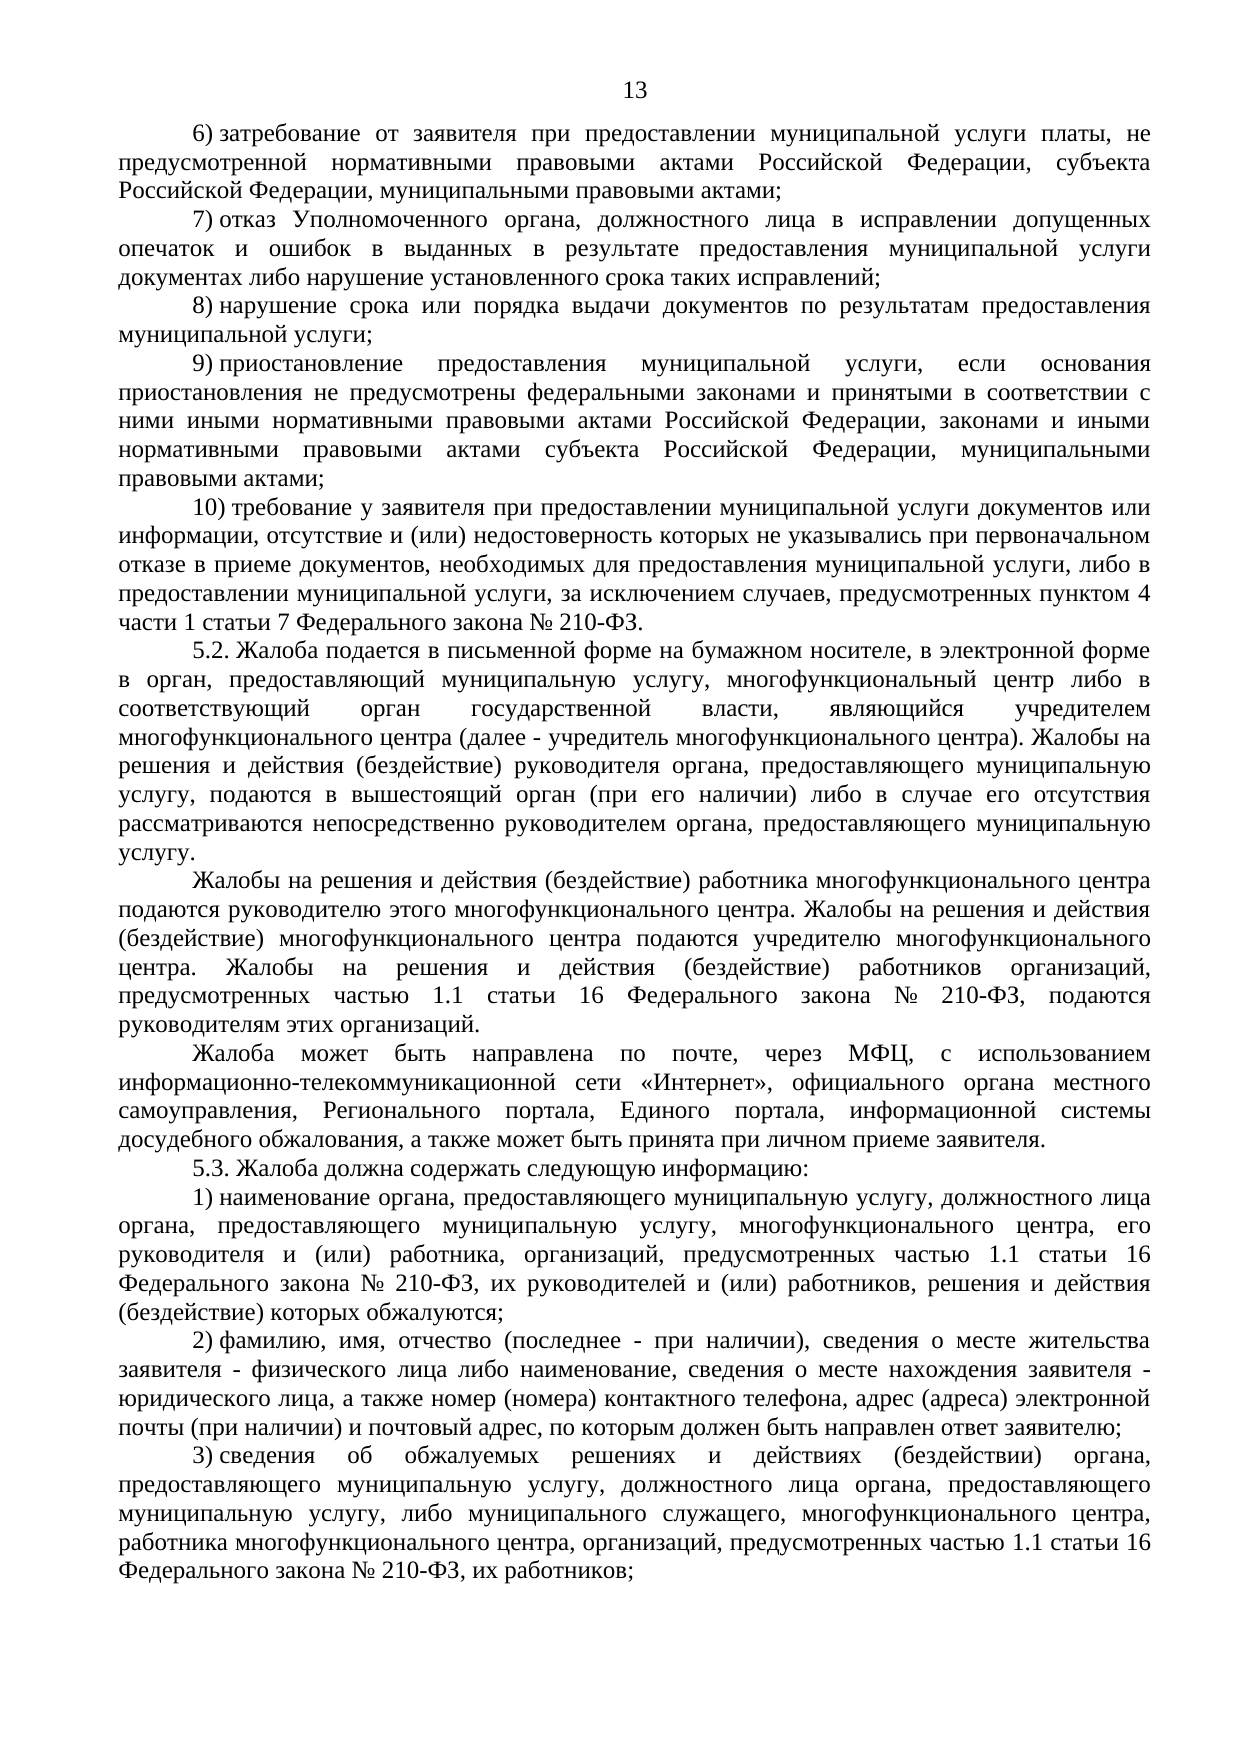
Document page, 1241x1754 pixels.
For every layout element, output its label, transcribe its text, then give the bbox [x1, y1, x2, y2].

text 6) затребование от заявителя при предоставлении муниципальной услуги платы, не предусмотренной нормативными правовыми актами Российской Федерации, субъекта Российской Федерации, муниципальными правовыми актами; [118, 118, 1152, 204]
text 2) фамилию, имя, отчество (последнее - при наличии), сведения о месте жительства заявителя - физического лица либо наименование, сведения о месте нахождения заявителя - юридического лица, а также номер (номера) контактного телефона, адрес (адреса) электронной почты (при наличии) и почтовый адрес, по которым должен быть направлен ответ заявителю; [118, 1326, 1152, 1441]
text 5.2. Жалоба подается в письменной форме на бумажном носителе, в электронной форме в орган, предоставляющий муниципальную услугу, многофункциональный центр либо в соответствующий орган государственной власти, являющийся учредителем многофункционального центра (далее - учредитель многофункционального центра). Жалобы на решения и действия (бездействие) руководителя органа, предоставляющего муниципальную услугу, подаются в вышестоящий орган (при его наличии) либо в случае его отсутствия рассматриваются непосредственно руководителем органа, предоставляющего муниципальную услугу. [118, 636, 1152, 866]
text Жалоба может быть направлена по почте, через МФЦ, с использованием информационно-телекоммуникационной сети «Интернет», официального органа местного самоуправления, Регионального портала, Единого портала, информационной системы досудебного обжалования, а также может быть принята при личном приеме заявителя. [118, 1038, 1152, 1153]
text 9) приостановление предоставления муниципальной услуги, если основания приостановления не предусмотрены федеральными законами и принятыми в соответствии с ними иными нормативными правовыми актами Российской Федерации, законами и иными нормативными правовыми актами субъекта Российской Федерации, муниципальными правовыми актами; [118, 348, 1152, 492]
text 8) нарушение срока или порядка выдачи документов по результатам предоставления муниципальной услуги; [118, 291, 1152, 348]
text 3) сведения об обжалуемых решениях и действиях (бездействии) органа, предоставляющего муниципальную услугу, должностного лица органа, предоставляющего муниципальную услугу, либо муниципального служащего, многофункционального центра, работника многофункционального центра, организаций, предусмотренных частью 1.1 статьи 16 Федерального закона № 210-ФЗ, их работников; [118, 1441, 1152, 1584]
text 7) отказ Уполномоченного органа, должностного лица в исправлении допущенных опечаток и ошибок в выданных в результате предоставления муниципальной услуги документах либо нарушение установленного срока таких исправлений; [118, 204, 1152, 291]
text 5.3. Жалоба должна содержать следующую информацию: [118, 1153, 1152, 1182]
text Жалобы на решения и действия (бездействие) работника многофункционального центра подаются руководителю этого многофункционального центра. Жалобы на решения и действия (бездействие) многофункционального центра подаются учредителю многофункционального центра. Жалобы на решения и действия (бездействие) работников организаций, предусмотренных частью 1.1 статьи 16 Федерального закона № 210-ФЗ, подаются руководителям этих организаций. [118, 866, 1152, 1038]
text 1) наименование органа, предоставляющего муниципальную услугу, должностного лица органа, предоставляющего муниципальную услугу, многофункционального центра, его руководителя и (или) работника, организаций, предусмотренных частью 1.1 статьи 16 Федерального закона № 210-ФЗ, их руководителей и (или) работников, решения и действия (бездействие) которых обжалуются; [118, 1182, 1152, 1326]
text 10) требование у заявителя при предоставлении муниципальной услуги документов или информации, отсутствие и (или) недостоверность которых не указывались при первоначальном отказе в приеме документов, необходимых для предоставления муниципальной услуги, либо в предоставлении муниципальной услуги, за исключением случаев, предусмотренных пунктом 4 части 1 статьи 7 Федерального закона № 210-ФЗ. [118, 492, 1152, 636]
